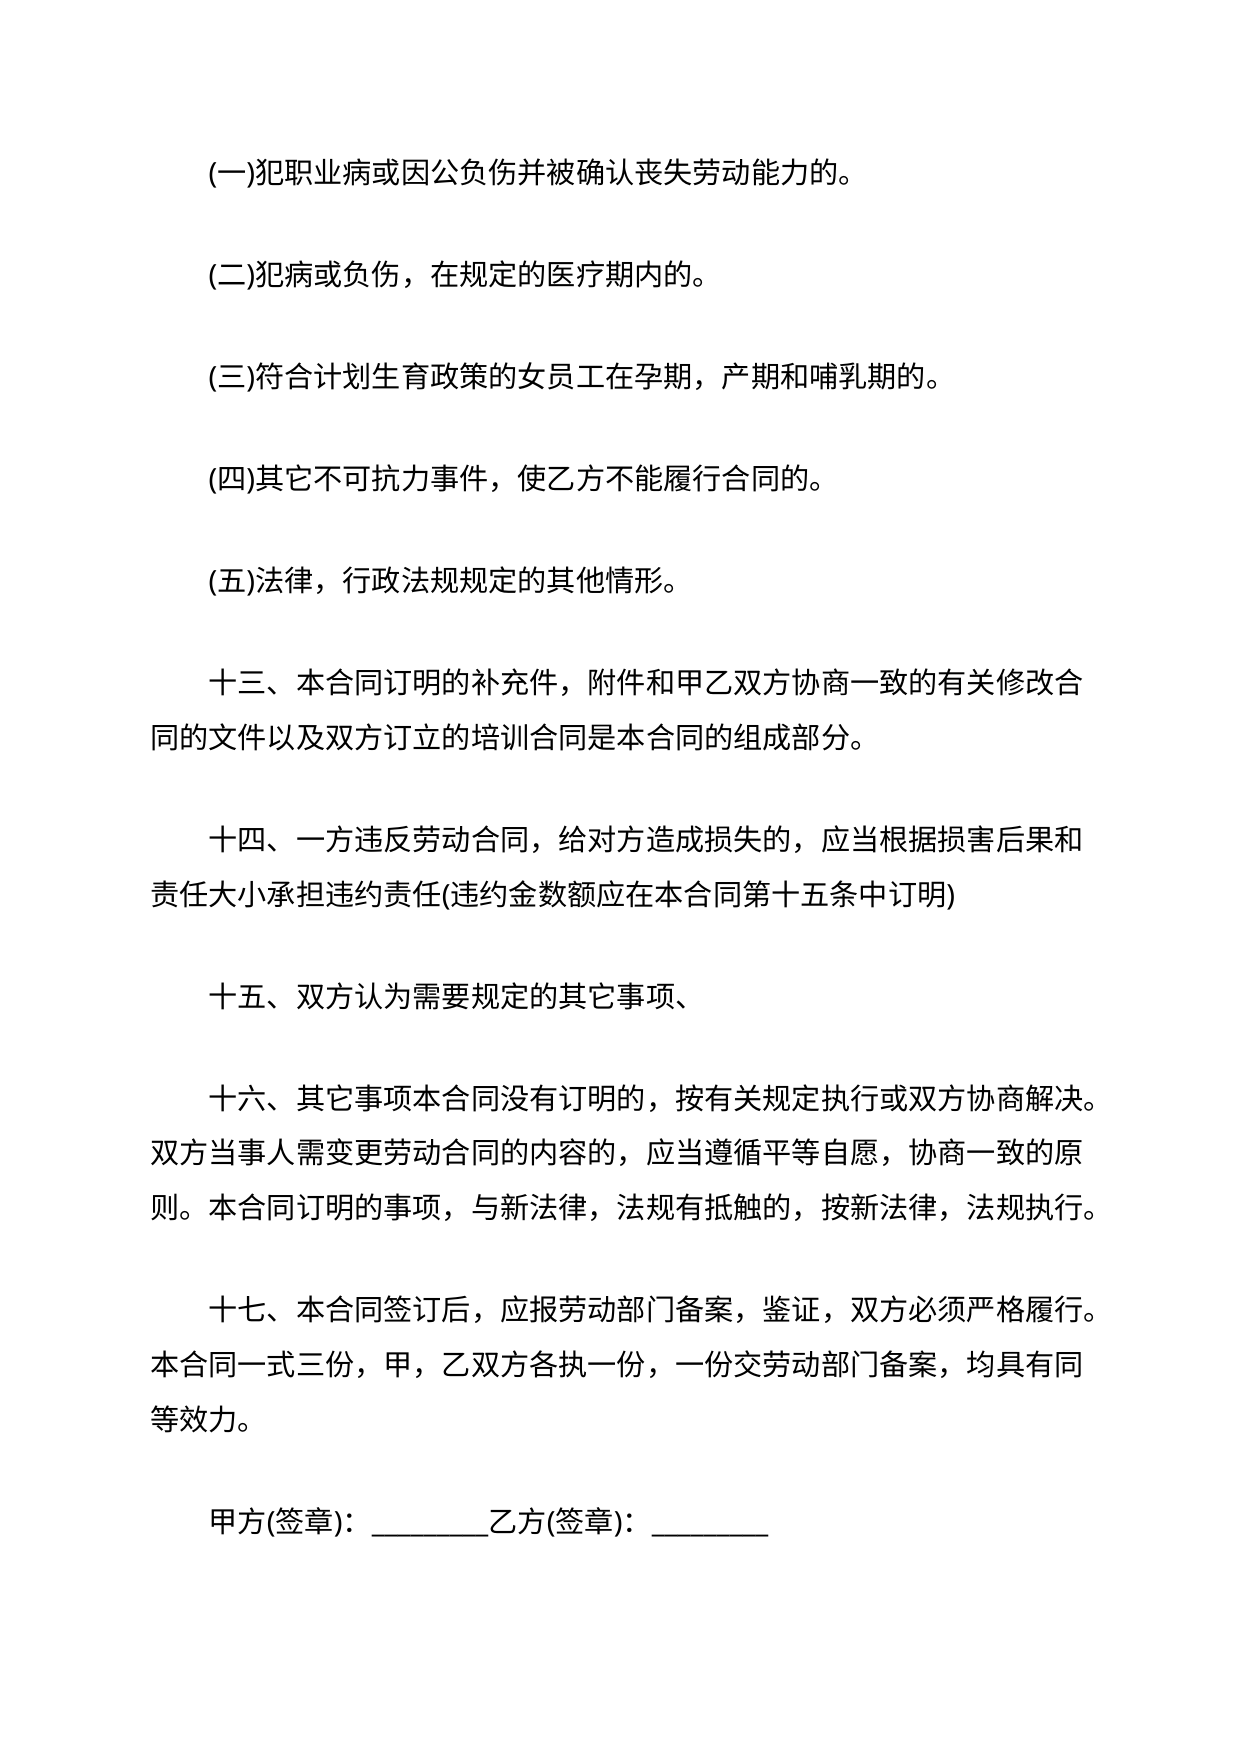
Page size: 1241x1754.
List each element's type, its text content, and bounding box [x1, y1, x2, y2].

text (三)符合计划生育政策的女员工在孕期，产期和哺乳期的。 [150, 354, 1090, 396]
text (一)犯职业病或因公负伤并被确认丧失劳动能力的。 [150, 150, 1090, 192]
text (二)犯病或负伤，在规定的医疗期内的。 [150, 252, 1090, 294]
text 十四、一方违反劳动合同，给对方造成损失的，应当根据损害后果和责任大小承担违约责任(违约金数额应在本合同第十五条中订明) [150, 817, 1090, 914]
text (五)法律，行政法规规定的其他情形。 [150, 558, 1090, 600]
text (四)其它不可抗力事件，使乙方不能履行合同的。 [150, 456, 1090, 498]
text 十七、本合同签订后，应报劳动部门备案，鉴证，双方必须严格履行。本合同一式三份，甲，乙双方各执一份，一份交劳动部门备案，均具有同等效力。 [150, 1287, 1090, 1439]
text 十五、双方认为需要规定的其它事项、 [150, 973, 1090, 1016]
text 十六、其它事项本合同没有订明的，按有关规定执行或双方协商解决。双方当事人需变更劳动合同的内容的，应当遵循平等自愿，协商一致的原则。本合同订明的事项，与新法律，法规有抵触的，按新法律，法规执行。 [150, 1075, 1090, 1227]
text 十三、本合同订明的补充件，附件和甲乙双方协商一致的有关修改合同的文件以及双方订立的培训合同是本合同的组成部分。 [150, 660, 1090, 757]
text 甲方(签章)：_________乙方(签章)：_________ [150, 1498, 1090, 1541]
